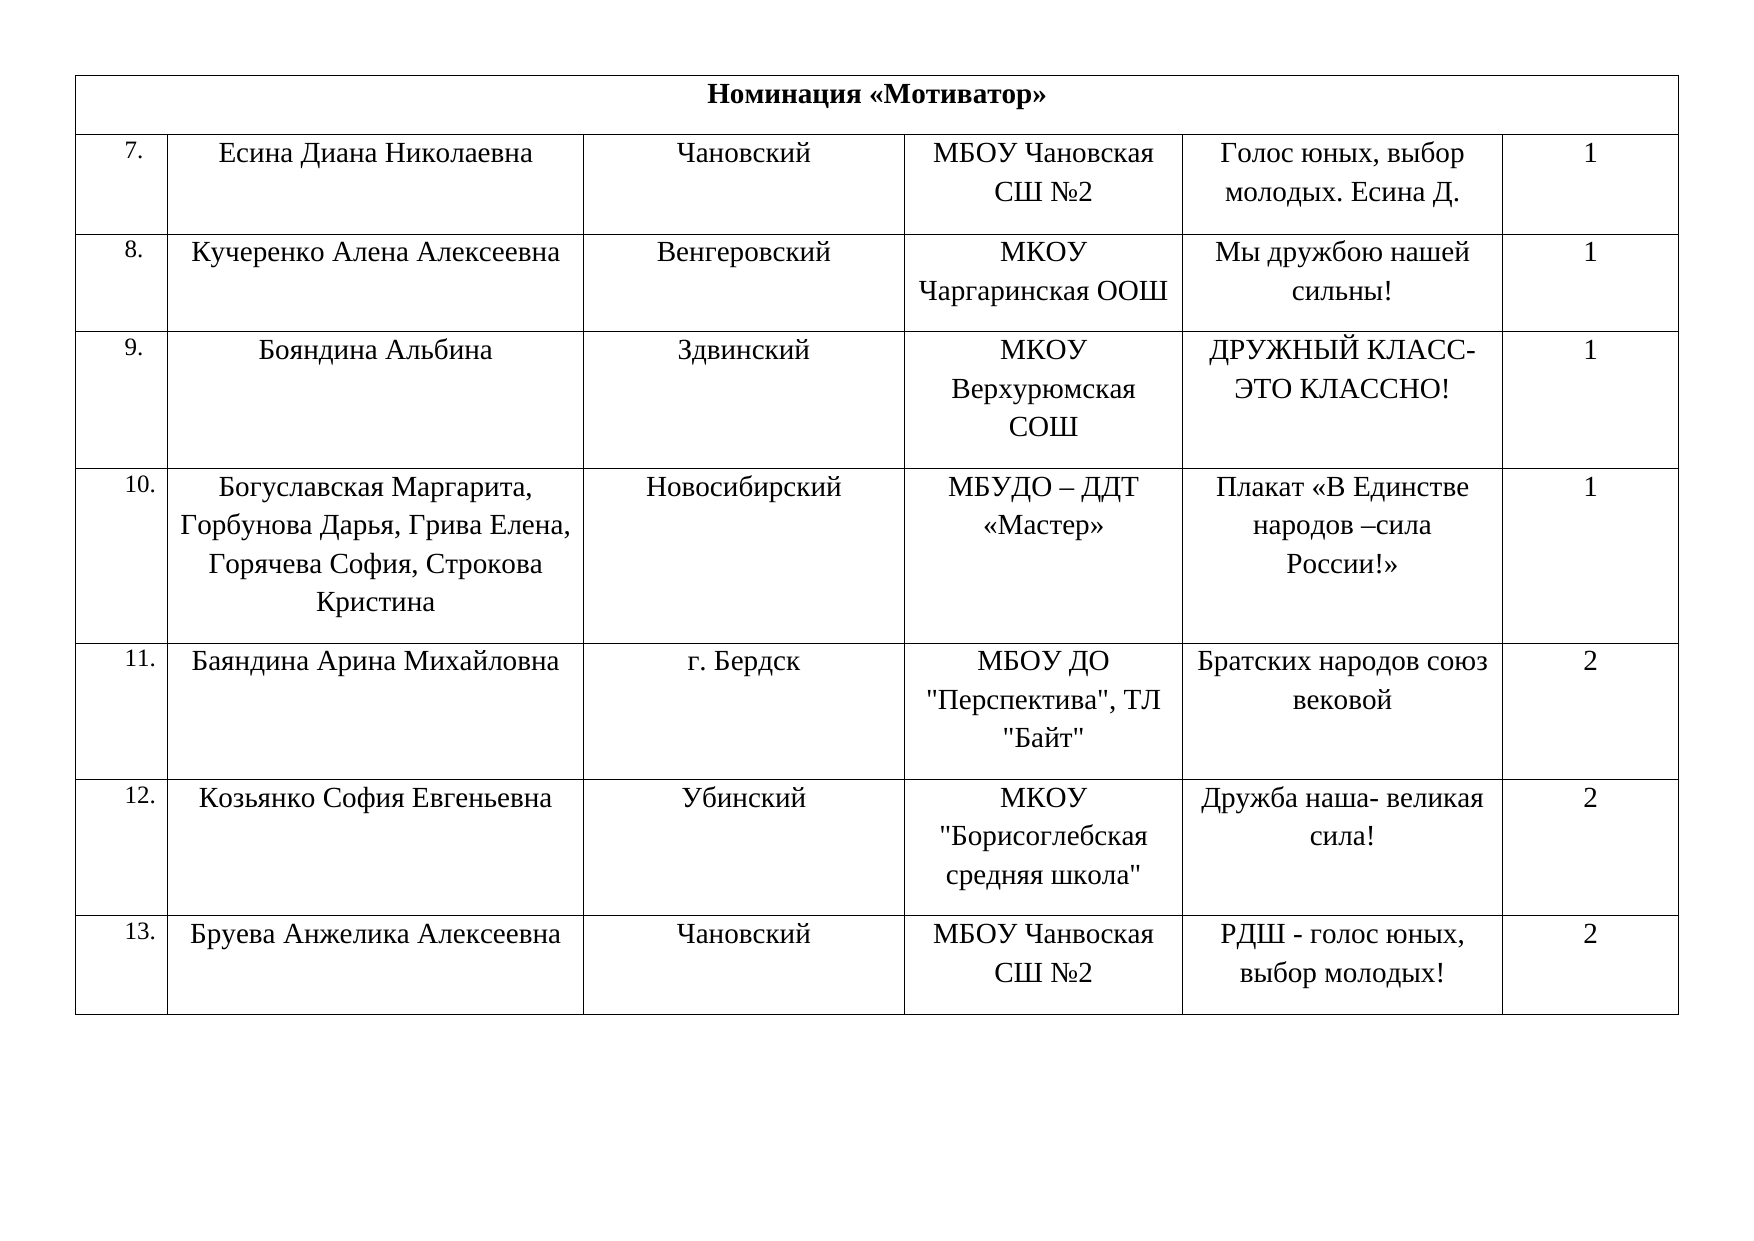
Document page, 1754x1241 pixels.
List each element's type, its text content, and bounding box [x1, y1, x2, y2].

table_cell Номинация «Мотиватор» [76, 76, 1678, 134]
table_cell Здвинский [584, 332, 904, 468]
table_cell [76, 644, 167, 779]
table_cell Бояндина Альбина [168, 332, 583, 468]
table_cell Убинский [584, 780, 904, 915]
table_cell 2 [1503, 916, 1678, 1014]
table_cell МБОУ Чановская СШ №2 [905, 135, 1182, 233]
table_cell [76, 235, 167, 331]
table_cell Козьянко София Евгеньевна [168, 780, 583, 915]
table_cell МКОУ "Борисоглебская средняя школа" [905, 780, 1182, 915]
table_cell Братских народов союз вековой [1183, 644, 1502, 779]
table_cell Баяндина Арина Михайловна [168, 644, 583, 779]
table_cell МБУДО – ДДТ «Мастер» [905, 469, 1182, 642]
table_cell [76, 332, 167, 468]
table_cell Богуславская Маргарита, Горбунова Дарья, Грива Елена, Горячева София, Строкова Кристина [168, 469, 583, 642]
table_cell ДРУЖНЫЙ КЛАСС- ЭТО КЛАССНО! [1183, 332, 1502, 468]
table_cell 1 [1503, 235, 1678, 331]
table_cell Новосибирский [584, 469, 904, 642]
table_cell Плакат «В Единстве народов –сила России!» [1183, 469, 1502, 642]
table_cell МБОУ Чанвоская СШ №2 [905, 916, 1182, 1014]
table_cell [76, 916, 167, 1014]
table_cell [76, 469, 167, 642]
table_cell Кучеренко Алена Алексеевна [168, 235, 583, 331]
table_cell [76, 780, 167, 915]
table_cell Дружба наша- великая сила! [1183, 780, 1502, 915]
table_cell РДШ - голос юных, выбор молодых! [1183, 916, 1502, 1014]
table_cell МКОУ Верхурюмская СОШ [905, 332, 1182, 468]
table_cell Бруева Анжелика Алексеевна [168, 916, 583, 1014]
table_cell МКОУ Чаргаринская ООШ [905, 235, 1182, 331]
table_cell Есина Диана Николаевна [168, 135, 583, 233]
table_cell Голос юных, выбор молодых. Есина Д. [1183, 135, 1502, 233]
table_cell 1 [1503, 469, 1678, 642]
table_cell МБОУ ДО "Перспектива", ТЛ "Байт" [905, 644, 1182, 779]
table_cell 1 [1503, 332, 1678, 468]
table_cell 2 [1503, 644, 1678, 779]
table_cell Мы дружбою нашей сильны! [1183, 235, 1502, 331]
table_cell Венгеровский [584, 235, 904, 331]
table_cell Чановский [584, 135, 904, 233]
table_cell г. Бердск [584, 644, 904, 779]
table_cell 2 [1503, 780, 1678, 915]
table_cell 1 [1503, 135, 1678, 233]
table_cell Чановский [584, 916, 904, 1014]
table_cell [76, 135, 167, 233]
